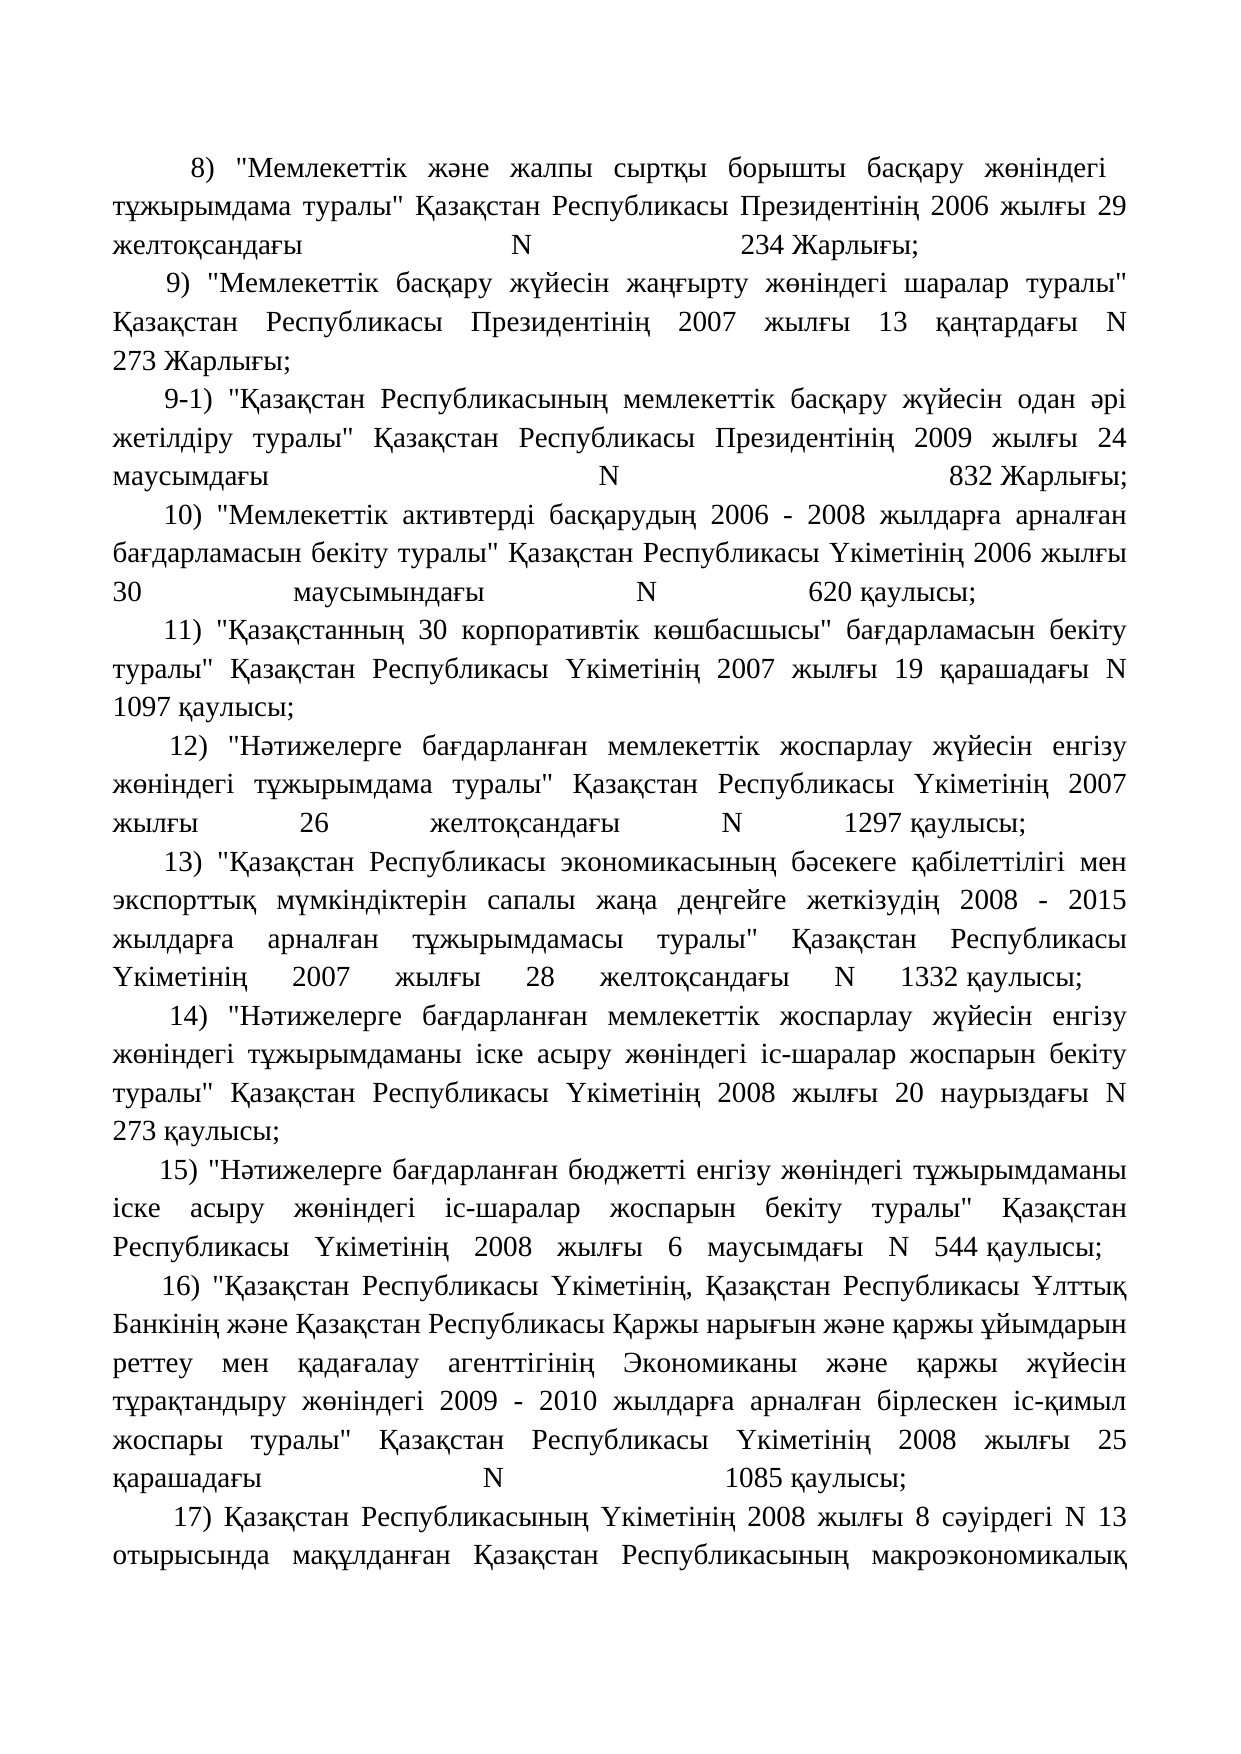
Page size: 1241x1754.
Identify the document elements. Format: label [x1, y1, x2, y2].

text [112, 150, 1128, 1571]
